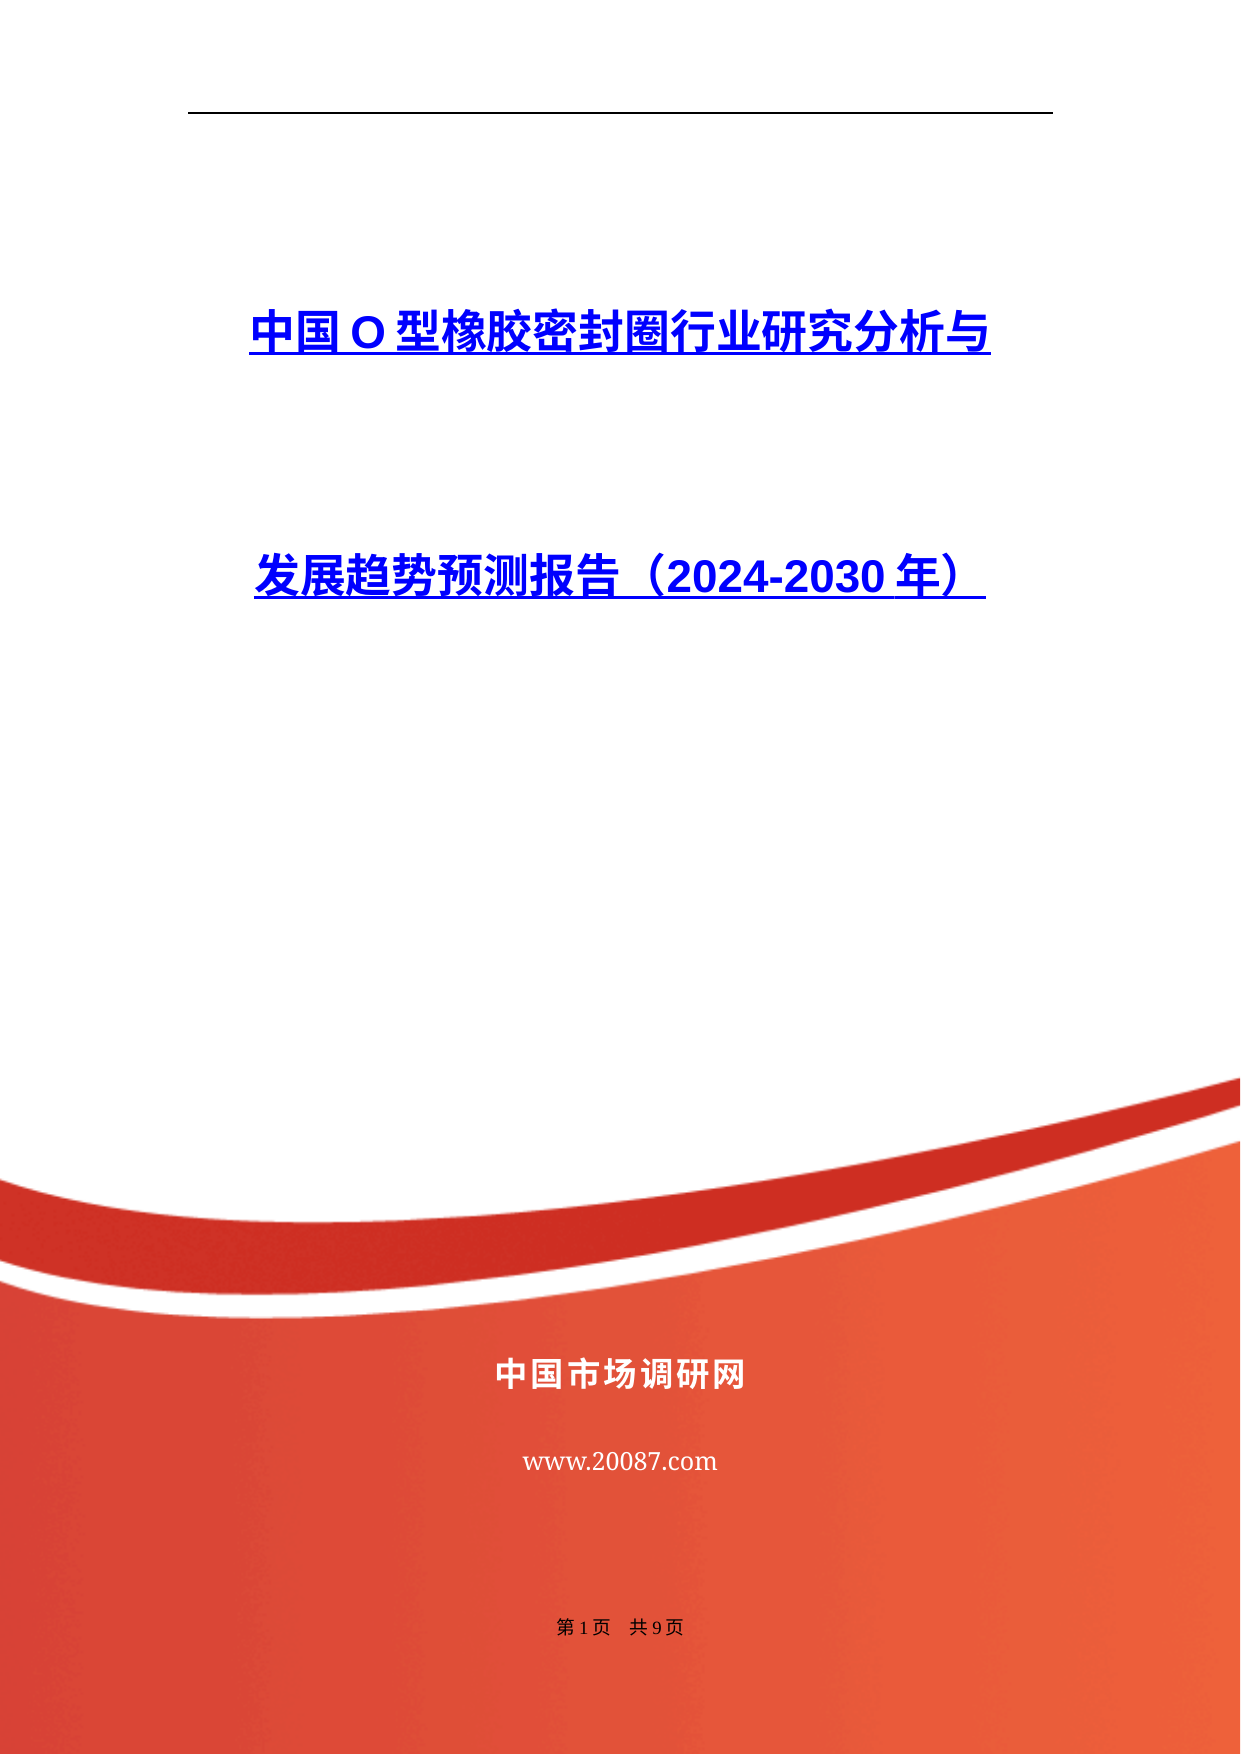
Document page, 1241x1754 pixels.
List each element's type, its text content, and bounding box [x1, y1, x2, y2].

picture [0, 1006, 1241, 1754]
subtitle 中国市场调研网 [187, 1339, 1053, 1404]
table_header 中国O型橡胶密封圈行业研究分析与发展趋势预测报告（2024-2030年） [188, 207, 1053, 773]
text www.20087.com [187, 1428, 1053, 1493]
